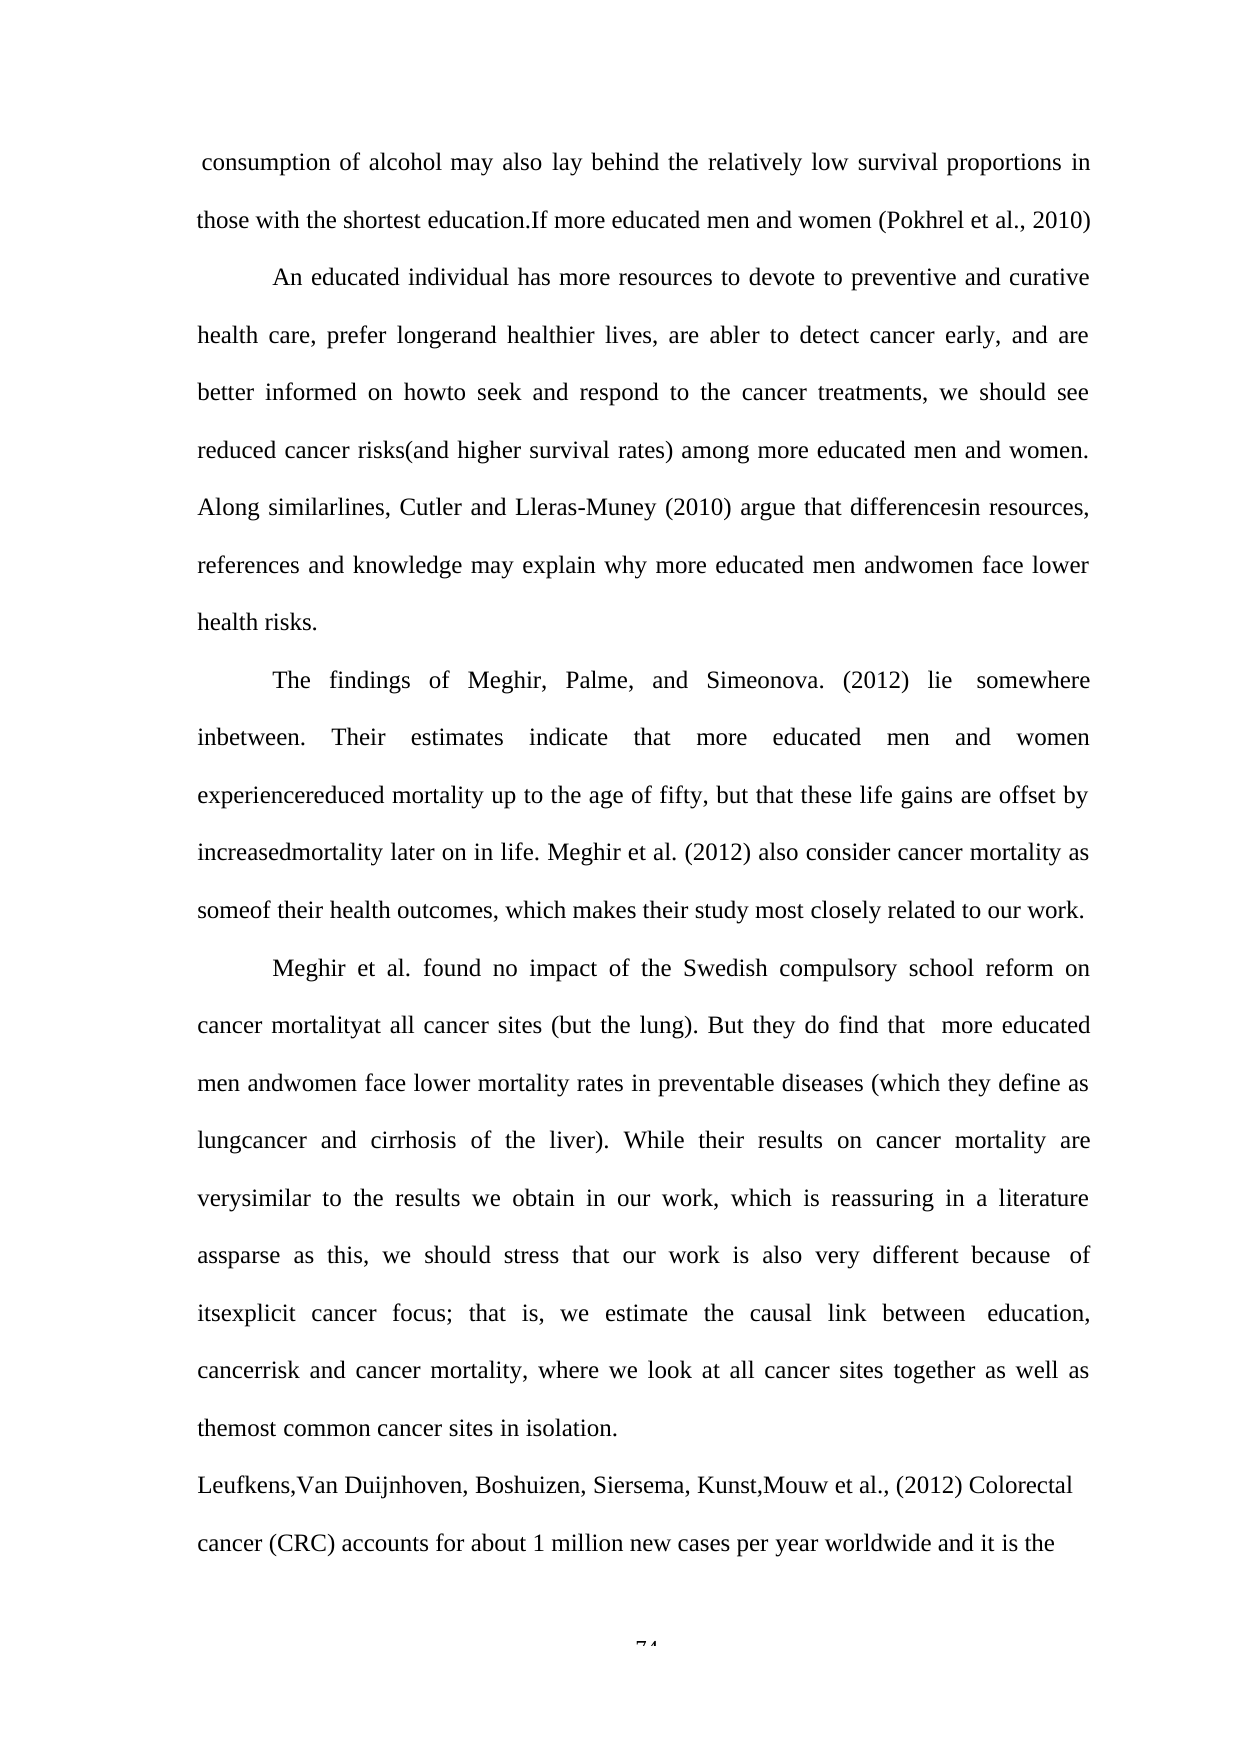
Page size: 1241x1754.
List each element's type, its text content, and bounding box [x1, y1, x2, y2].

text consumption of alcohol may also lay behind the relatively low survival proportions in those with the shortest education.If more educated men and women (Pokhrel et al., 2010) [196, 147, 1090, 233]
text Leufkens,Van Duijnhoven, Boshuizen, Siersema, Kunst,Mouw et al., (2012) Colorectal cancer (CRC) accounts for about 1 million new cases per year worldwide and it is the [197, 1470, 1074, 1557]
text The findings of Meghir, Palme, and Simeonova. (2012) lie somewhere inbetween. Their estimates indicate that more educated men and women experiencereduced mortality up to the age of fifty, but that these life gains are offset by increasedmortality later on in life. Meghir et al. (2012) also consider cancer mortality as someof their health outcomes, which makes their study most closely related to our work. [197, 665, 1090, 924]
text Meghir et al. found no impact of the Swedish compulsory school reform on cancer mortalityat all cancer sites (but the lung). But they do find that more educated men andwomen face lower mortality rates in preventable diseases (which they define as lungcancer and cirrhosis of the liver). While their results on cancer mortality are verysimilar to the results we obtain in our work, which is reassuring in a literature assparse as this, we should stress that our work is also very different because of itsexplicit cancer focus; that is, we estimate the causal link between education, cancerrisk and cancer mortality, where we look at all cancer sites together as well as themost common cancer sites in isolation. [197, 953, 1091, 1441]
text An educated individual has more resources to devote to preventive and curative health care, prefer longerand healthier lives, are abler to detect cancer early, and are better informed on howto seek and respond to the cancer treatments, we should see reduced cancer risks(and higher survival rates) among more educated men and women. Along similarlines, Cutler and Lleras-Muney (2010) argue that differencesin resources, references and knowledge may explain why more educated men andwomen face lower health risks. [197, 262, 1090, 636]
